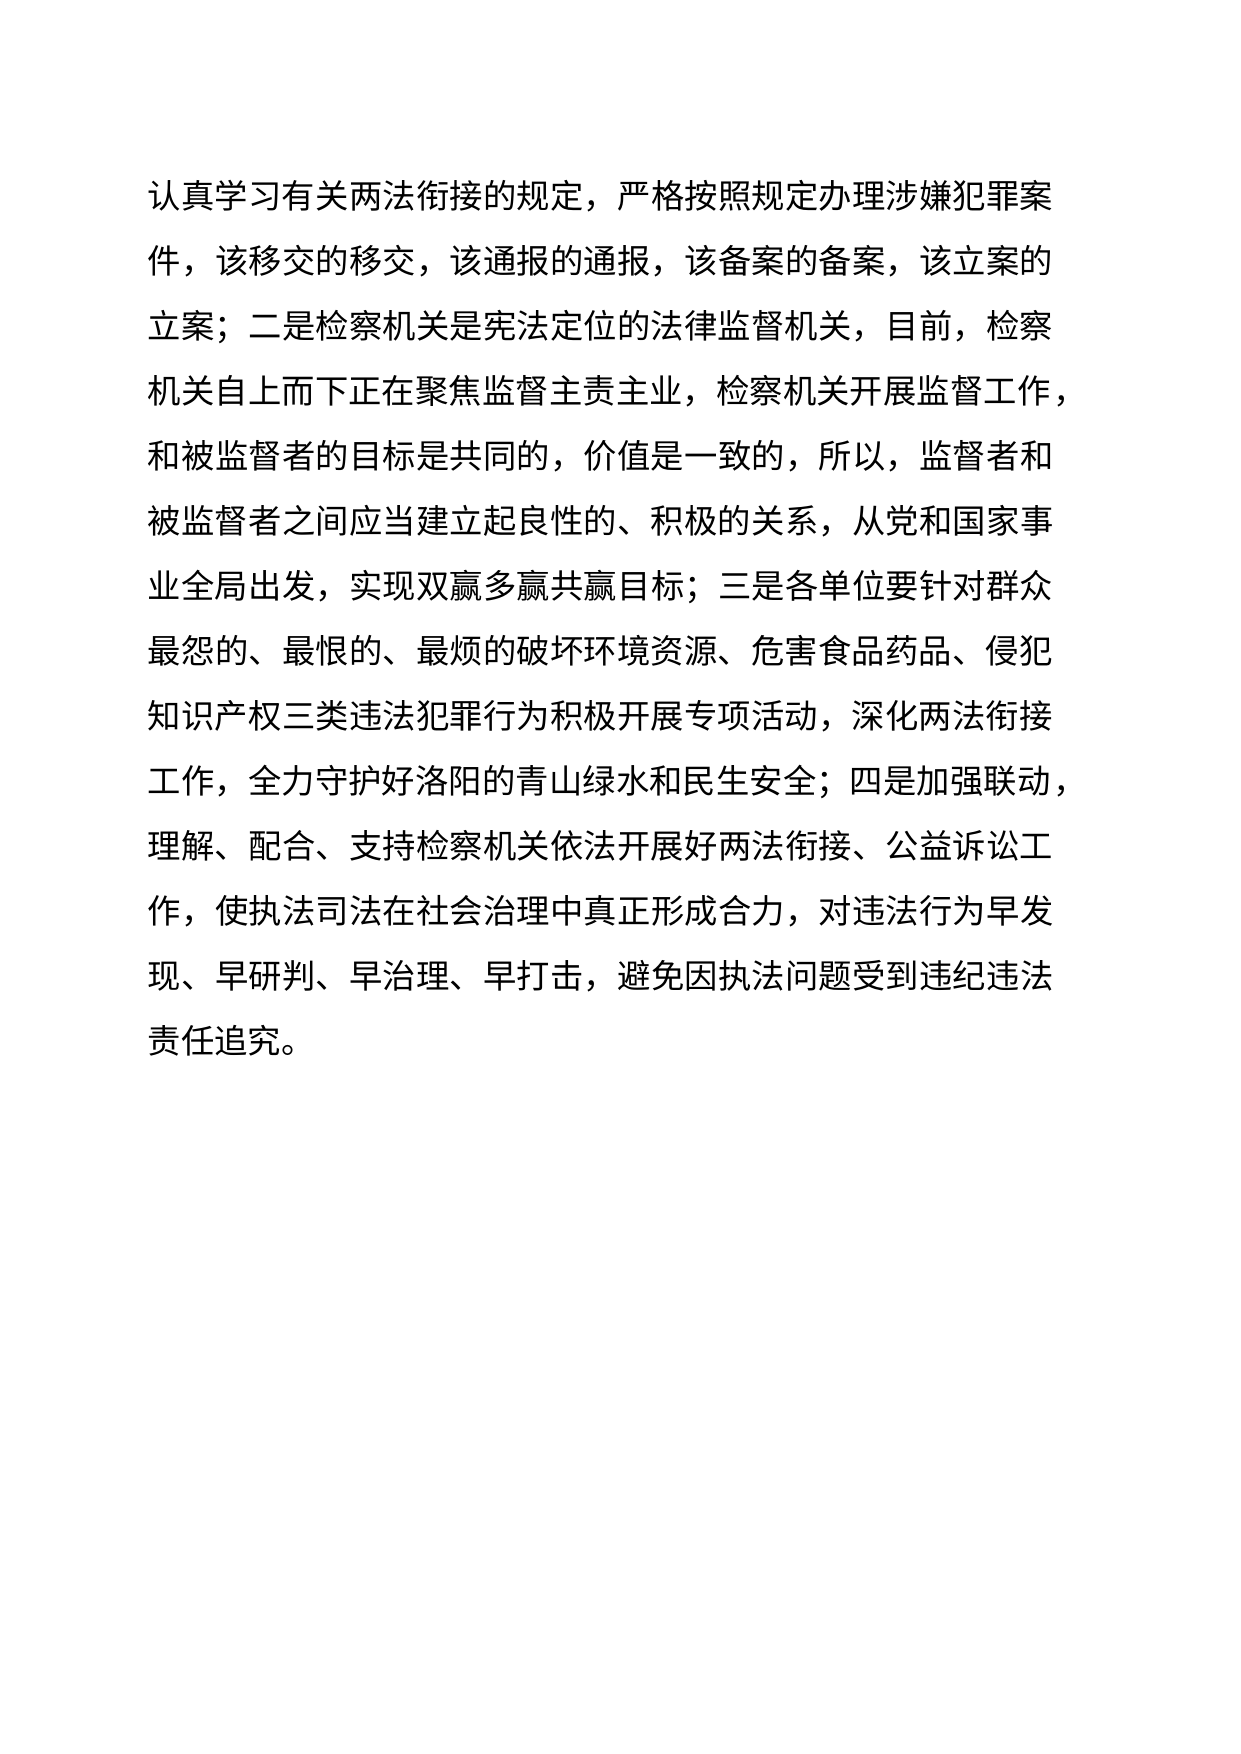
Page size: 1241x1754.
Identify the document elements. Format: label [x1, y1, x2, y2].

text [148, 162, 1053, 1072]
